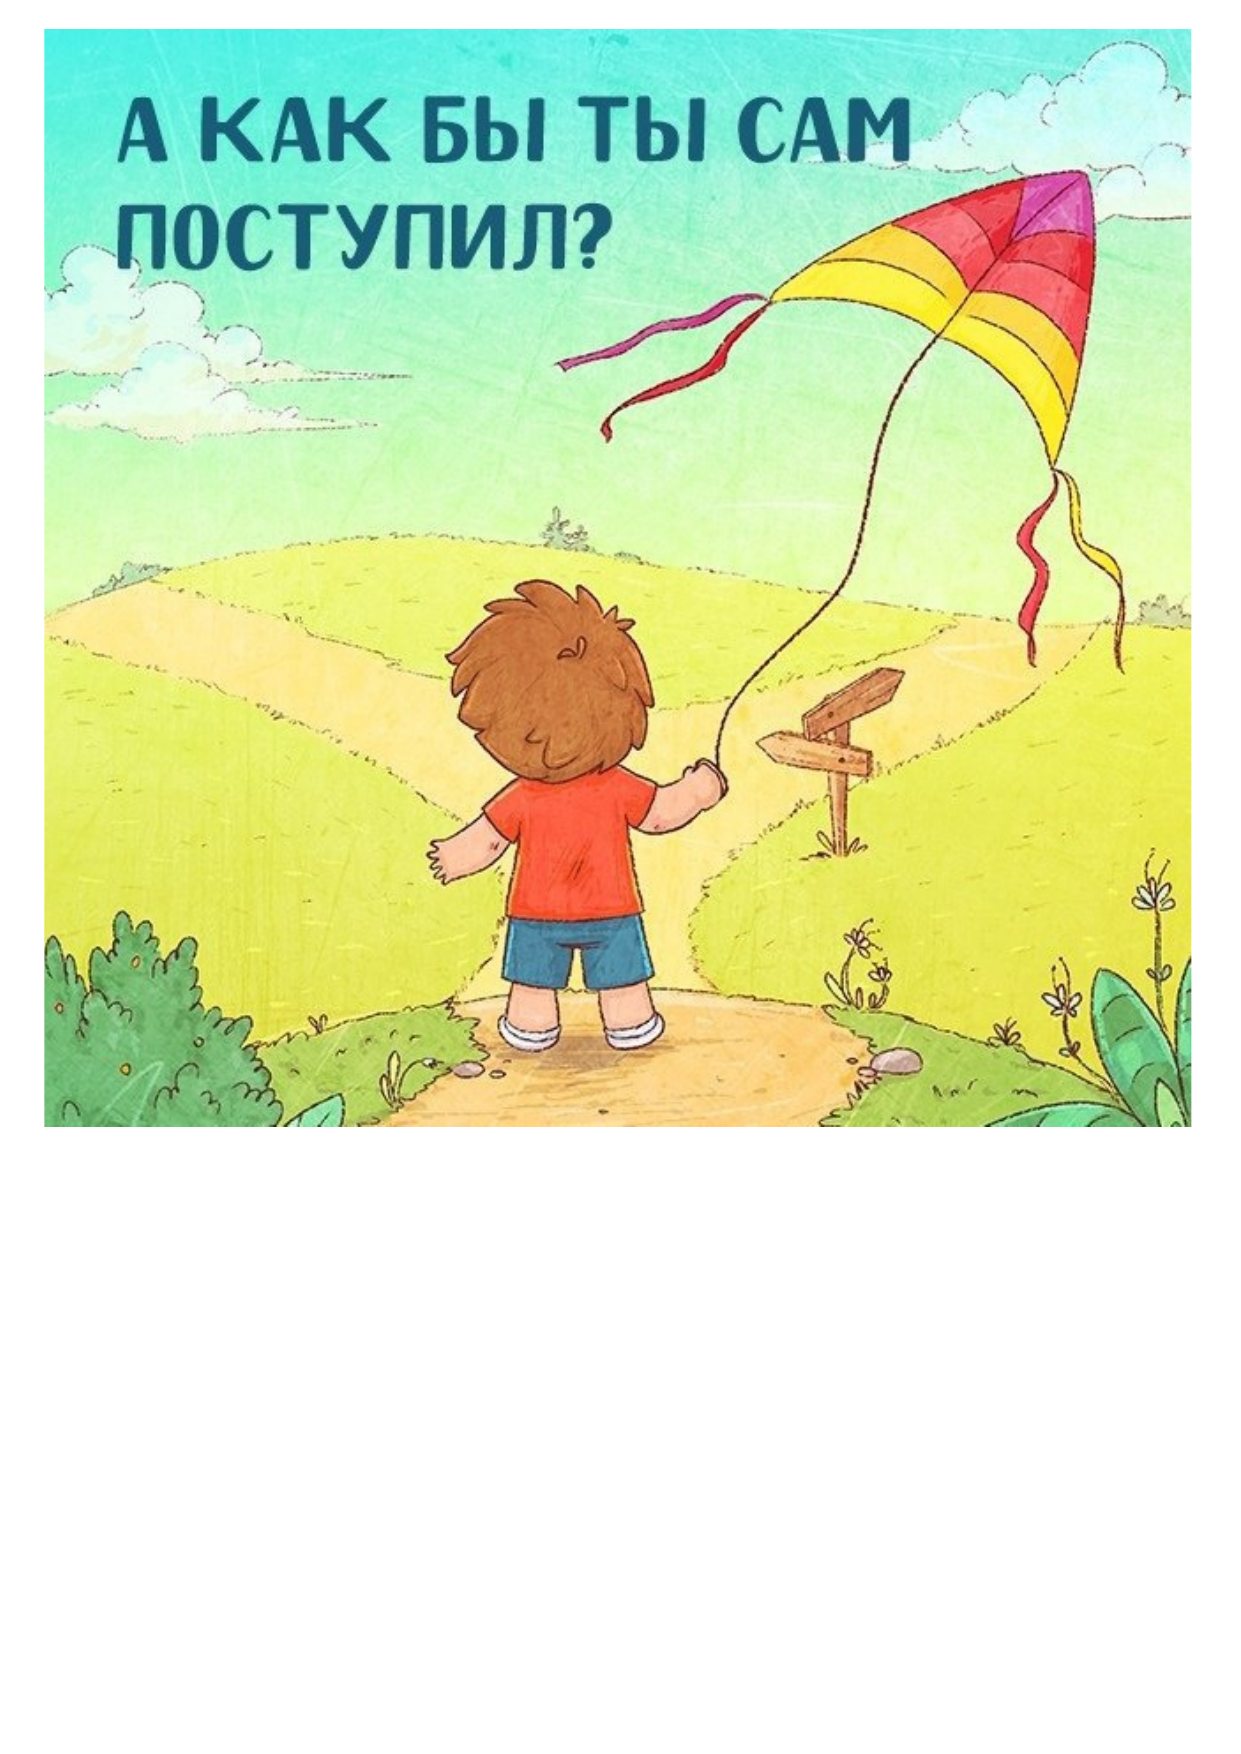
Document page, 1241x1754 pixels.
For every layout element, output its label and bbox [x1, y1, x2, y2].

picture [44, 29, 1192, 1127]
